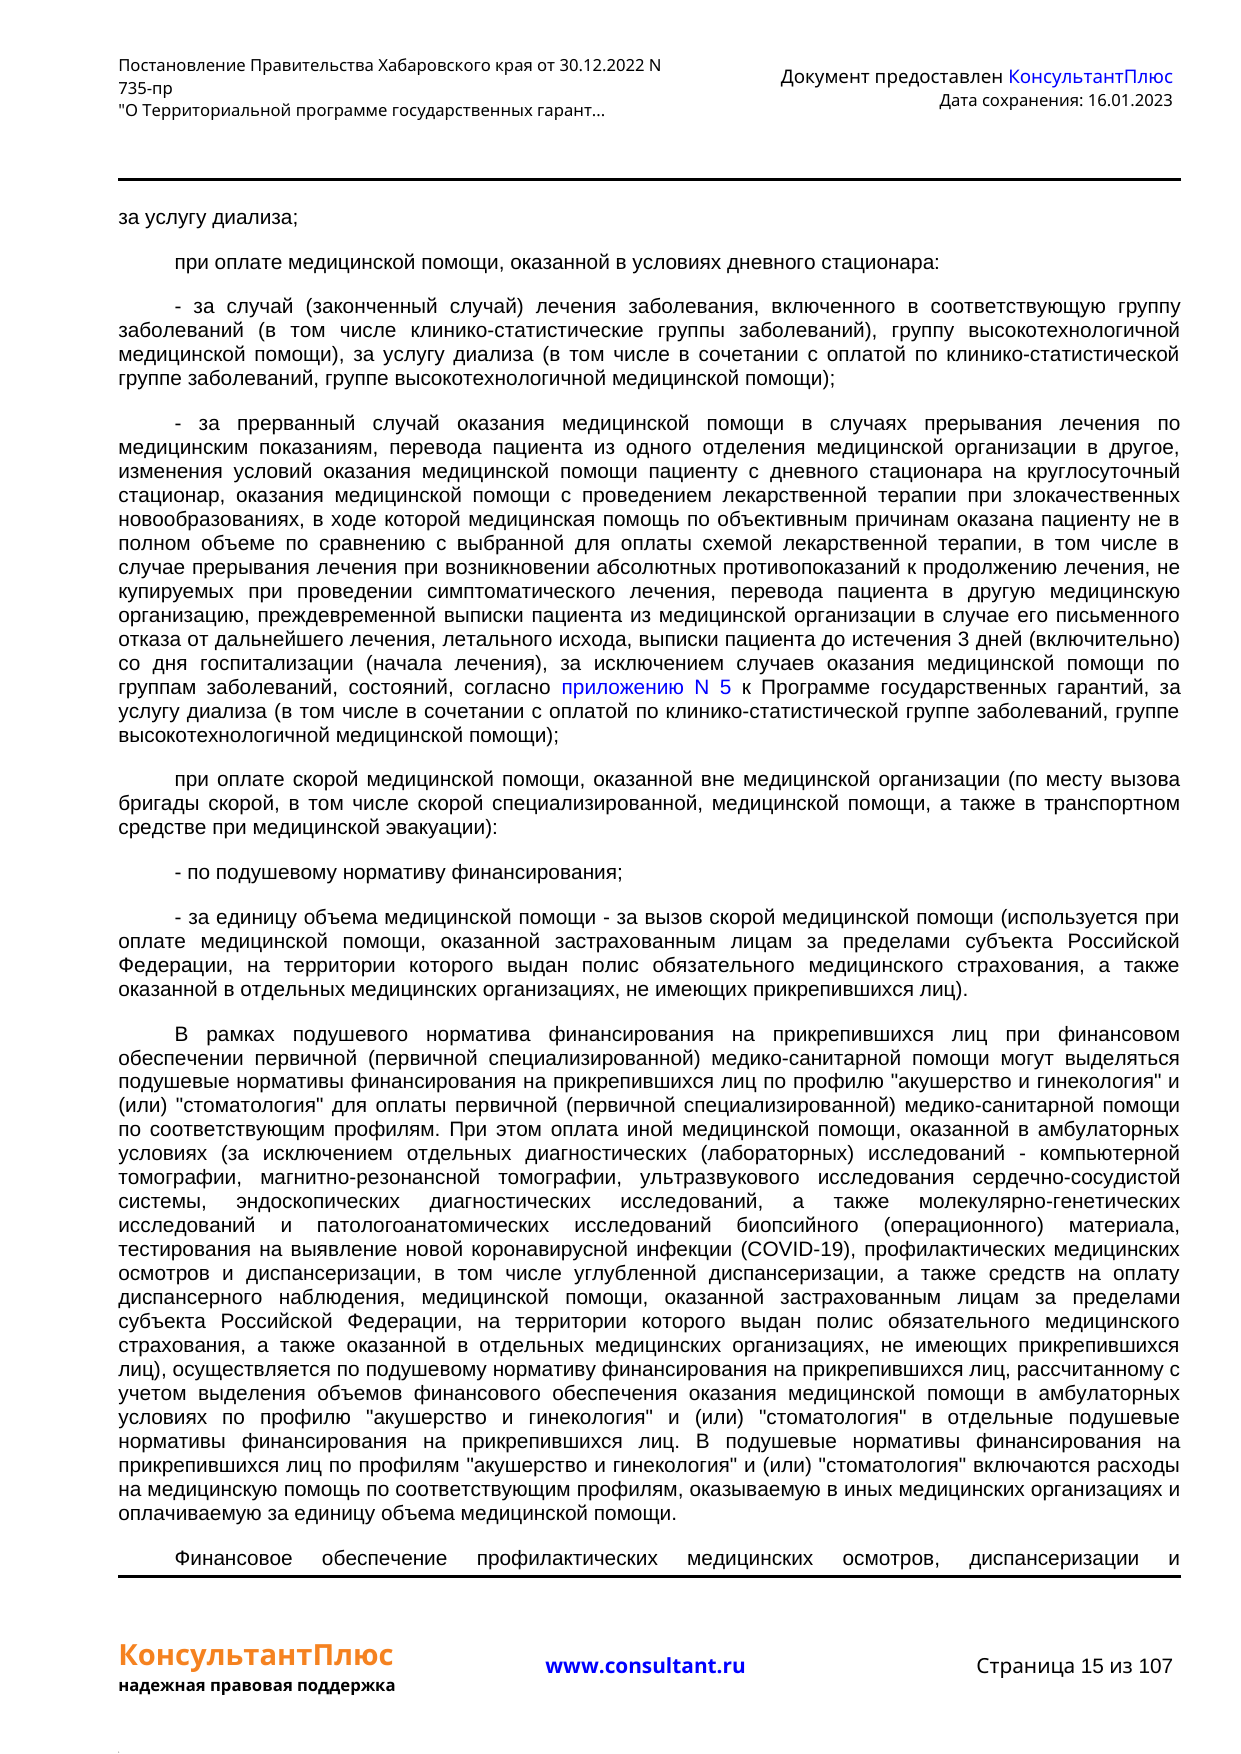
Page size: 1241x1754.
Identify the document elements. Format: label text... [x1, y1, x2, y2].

text В рамках подушевого норматива финансирования на прикрепившихся лиц при финансовом обеспечении первичной (первичной специализированной) медико-санитарной помощи могут выделяться подушевые нормативы финансирования на прикрепившихся лиц по профилю "акушерство и гинекология" и (или) "стоматология" для оплаты первичной (первичной специализированной) медико-санитарной помощи по соответствующим профилям. При этом оплата иной медицинской помощи, оказанной в амбулаторных условиях (за исключением отдельных диагностических (лабораторных) исследований - компьютерной томографии, магнитно-резонансной томографии, ультразвукового исследования сердечно-сосудистой системы, эндоскопических диагностических исследований, а также молекулярно-генетических исследований и патологоанатомических исследований биопсийного (операционного) материала, тестирования на выявление новой коронавирусной инфекции (COVID-19), профилактических медицинских осмотров и диспансеризации, в том числе углубленной диспансеризации, а также средств на оплату диспансерного наблюдения, медицинской помощи, оказанной застрахованным лицам за пределами субъекта Российской Федерации, на территории которого выдан полис обязательного медицинского страхования, а также оказанной в отдельных медицинских организациях, не имеющих прикрепившихся лиц), осуществляется по подушевому нормативу финансирования на прикрепившихся лиц, рассчитанному с учетом выделения объемов финансового обеспечения оказания медицинской помощи в амбулаторных условиях по профилю "акушерство и гинекология" и (или) "стоматология" в отдельные подушевые нормативы финансирования на прикрепившихся лиц. В подушевые нормативы финансирования на прикрепившихся лиц по профилям "акушерство и гинекология" и (или) "стоматология" включаются расходы на медицинскую помощь по соответствующим профилям, оказываемую в иных медицинских организациях и оплачиваемую за единицу объема медицинской помощи. [118, 1021, 1181, 1524]
text - по подушевому нормативу финансирования; [118, 860, 1181, 884]
text - за случай (законченный случай) лечения заболевания, включенного в соответствующую группу заболеваний (в том числе клинико-статистические группы заболеваний), группу высокотехнологичной медицинской помощи), за услугу диализа (в том числе в сочетании с оплатой по клинико-статистической группе заболеваний, группе высокотехнологичной медицинской помощи); [118, 294, 1181, 390]
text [118, 205, 1181, 229]
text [118, 1545, 1181, 1569]
text при оплате скорой медицинской помощи, оказанной вне медицинской организации (по месту вызова бригады скорой, в том числе скорой специализированной, медицинской помощи, а также в транспортном средстве при медицинской эвакуации): [118, 767, 1181, 839]
text при оплате медицинской помощи, оказанной в условиях дневного стационара: [118, 249, 1181, 273]
text - за прерванный случай оказания медицинской помощи в случаях прерывания лечения по медицинским показаниям, перевода пациента из одного отделения медицинской организации в другое, изменения условий оказания медицинской помощи пациенту с дневного стационара на круглосуточный стационар, оказания медицинской помощи с проведением лекарственной терапии при злокачественных новообразованиях, в ходе которой медицинская помощь по объективным причинам оказана пациенту не в полном объеме по сравнению с выбранной для оплаты схемой лекарственной терапии, в том числе в случае прерывания лечения при возникновении абсолютных противопоказаний к продолжению лечения, не купируемых при проведении симптоматического лечения, перевода пациента в другую медицинскую организацию, преждевременной выписки пациента из медицинской организации в случае его письменного отказа от дальнейшего лечения, летального исхода, выписки пациента до истечения 3 дней (включительно) со дня госпитализации (начала лечения), за исключением случаев оказания медицинской помощи по группам заболеваний, состояний, согласно приложению N 5 к Программе государственных гарантий, за услугу диализа (в том числе в сочетании с оплатой по клинико-статистической группе заболеваний, группе высокотехнологичной медицинской помощи); [118, 411, 1181, 746]
text - за единицу объема медицинской помощи - за вызов скорой медицинской помощи (используется при оплате медицинской помощи, оказанной застрахованным лицам за пределами субъекта Российской Федерации, на территории которого выдан полис обязательного медицинского страхования, а также оказанной в отдельных медицинских организациях, не имеющих прикрепившихся лиц). [118, 905, 1181, 1001]
